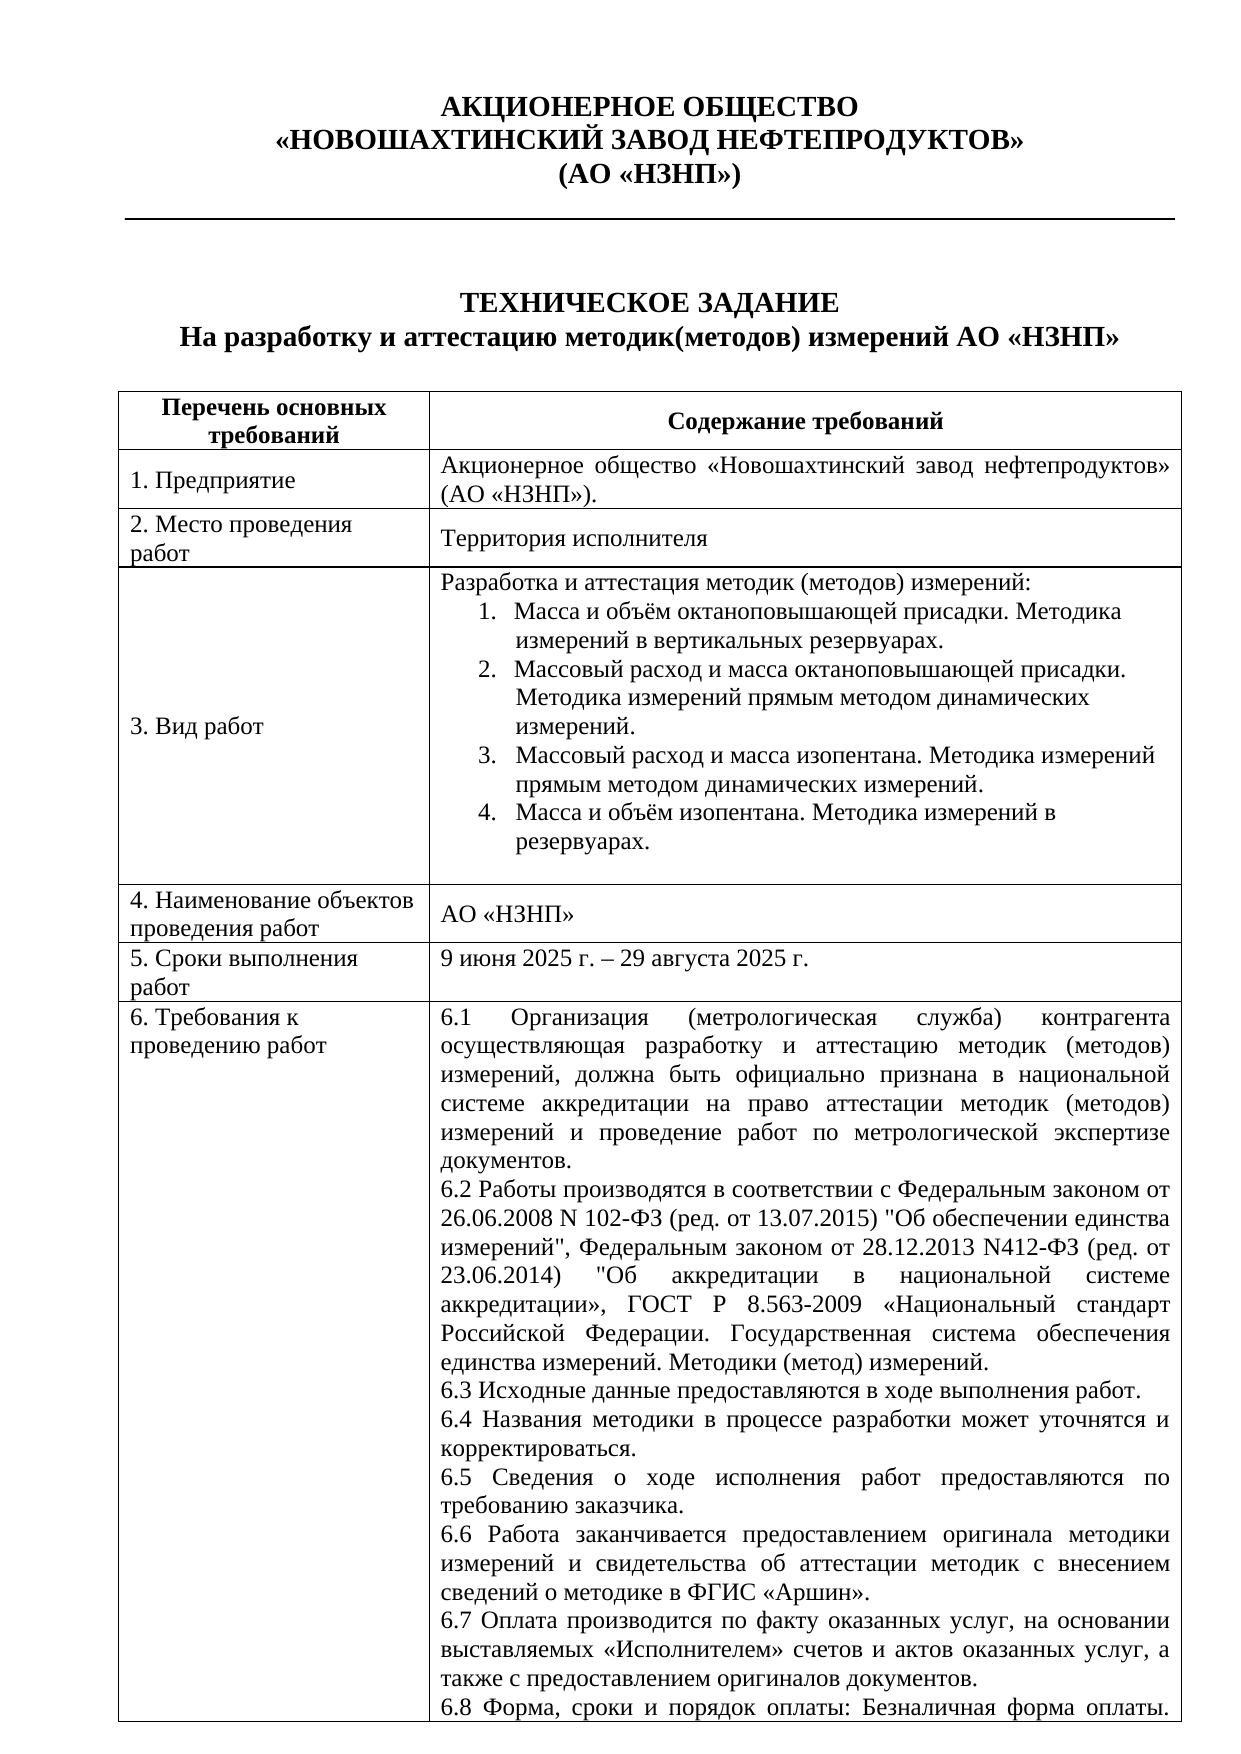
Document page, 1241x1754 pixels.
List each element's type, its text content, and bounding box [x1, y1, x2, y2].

table_cell 9 июня 2025 г. – 29 августа 2025 г. [430, 943, 1181, 1001]
text ТЕХНИЧЕСКОЕ ЗАДАНИЕ [118, 285, 1181, 319]
text (АО «НЗНП») ________________________________________________________________________ [118, 156, 1181, 223]
table_cell 2. Место проведения работ [119, 509, 429, 566]
table_cell 6. Требования к проведению работ [119, 1002, 429, 1721]
table_cell Территория исполнителя [430, 509, 1181, 566]
table_cell 4. Наименование объектов проведения работ [119, 885, 429, 942]
table_header Содержание требований [430, 392, 1181, 449]
table_cell АО «НЗНП» [430, 885, 1181, 942]
table_cell Разработка и аттестация методик (методов) измерений: Масса и объём октаноповышающей присадки. Методика измерений в вертикальных резервуарах. Массовый расход и масса октаноповышающей присадки. Методика измерений прямым методом динамических измерений. Массовый расход и масса изопентана. Методика измерений прямым методом динамических измерений. Масса и объём изопентана. Методика измерений в резервуарах. [430, 568, 1181, 884]
text «НОВОШАХТИНСКИЙ ЗАВОД НЕФТЕПРОДУКТОВ» [118, 122, 1181, 156]
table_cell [430, 1002, 1181, 1721]
text На разработку и аттестацию методик(методов) измерений АО «НЗНП» [118, 319, 1181, 352]
table_cell Акционерное общество «Новошахтинский завод нефтепродуктов» (АО «НЗНП»). [430, 450, 1181, 508]
table_cell 3. Вид работ [119, 568, 429, 884]
text АКЦИОНЕРНОЕ ОБЩЕСТВО [118, 89, 1181, 122]
table_header Перечень основных требований [119, 392, 429, 449]
table_cell 1. Предприятие [119, 450, 429, 508]
table_cell 5. Сроки выполнения работ [119, 943, 429, 1001]
